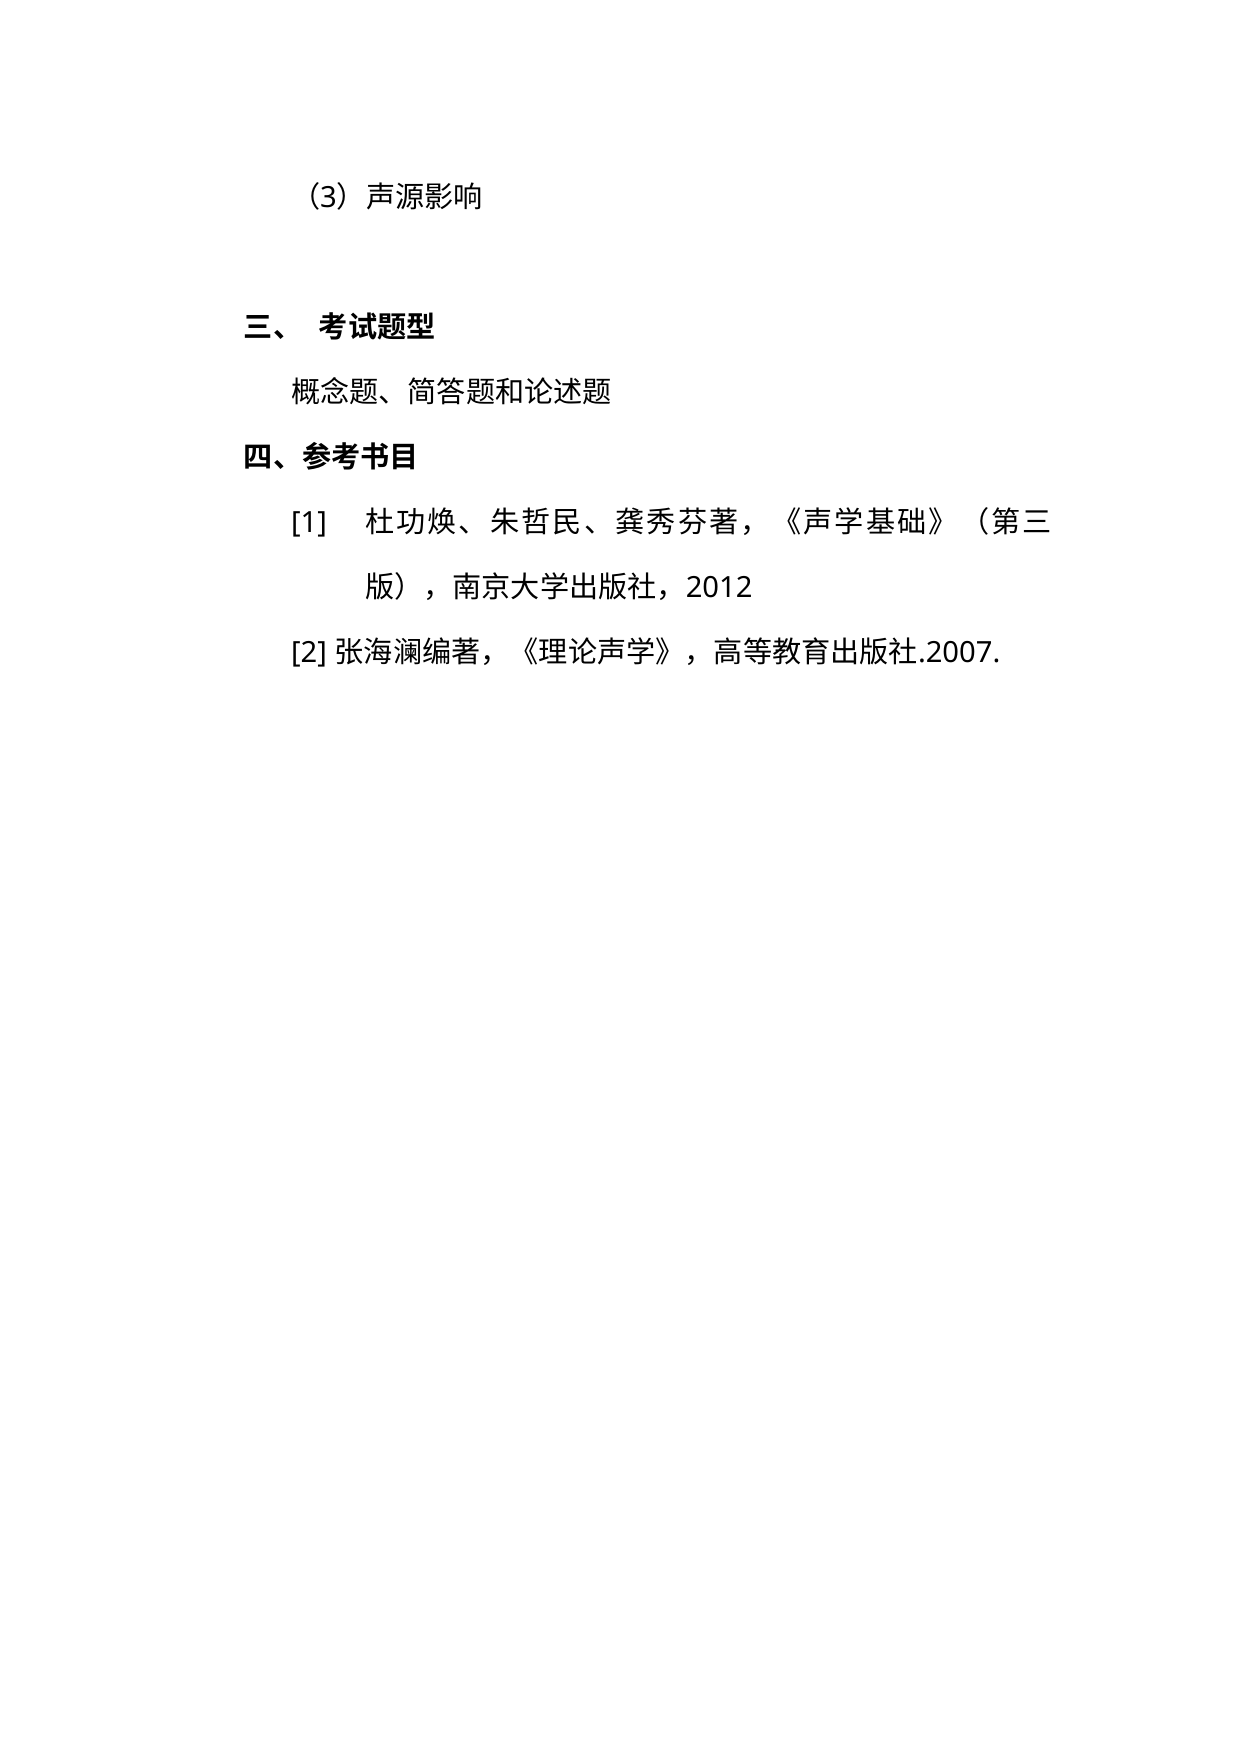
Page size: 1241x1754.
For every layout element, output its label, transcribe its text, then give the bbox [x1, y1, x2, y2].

text 四、参考书目 [187, 422, 1053, 487]
text 三、 考试题型 [187, 292, 1053, 357]
text 概念题、简答题和论述题 [187, 357, 1053, 422]
text （3）声源影响 [187, 162, 1053, 227]
list 杜功焕、朱哲民、龚秀芬著，《声学基础》（第三版），南京大学出版社，2012 [291, 487, 1053, 617]
list 张海澜编著，《理论声学》，高等教育出版社.2007. [291, 617, 1053, 682]
